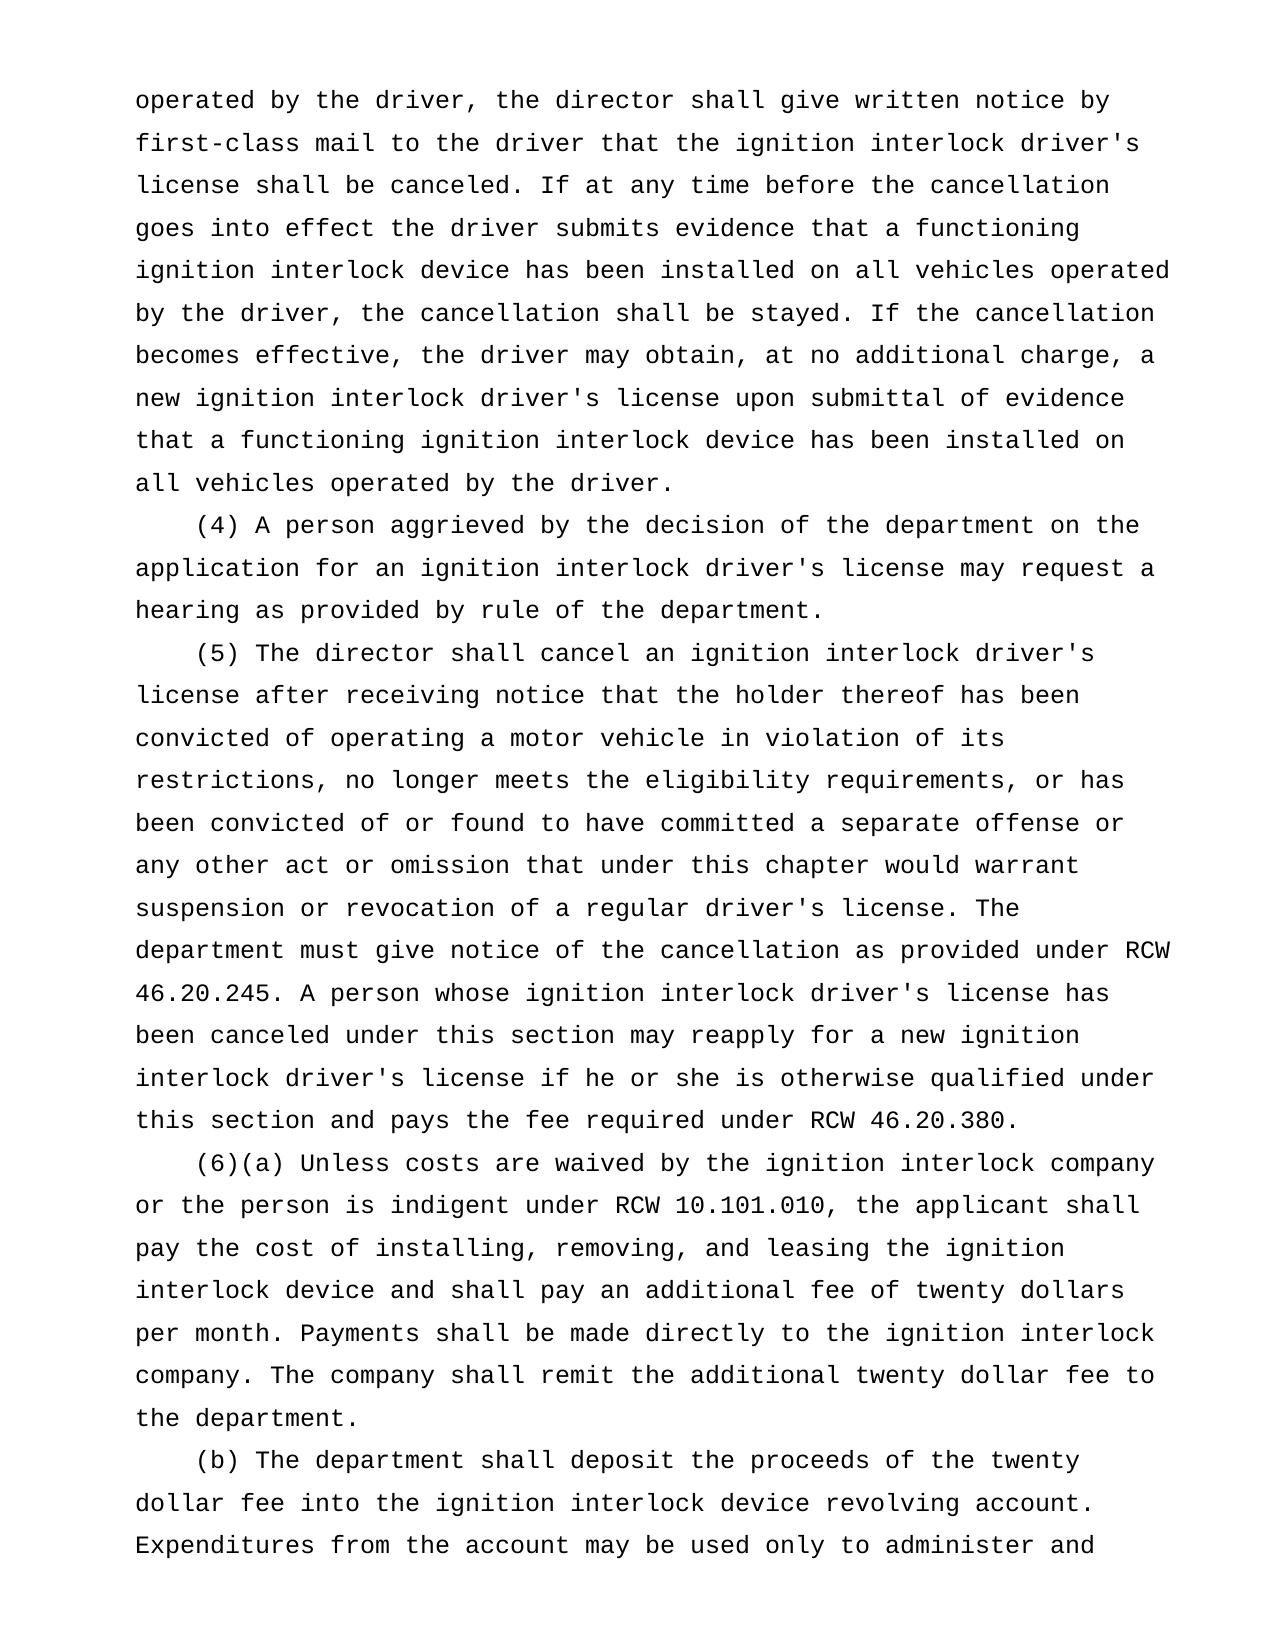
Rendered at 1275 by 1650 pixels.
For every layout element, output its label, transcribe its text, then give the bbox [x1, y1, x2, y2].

text (5) The director shall cancel an ignition interlock driver's license after receiving notice that the holder thereof has been convicted of operating a motor vehicle in violation of its restrictions, no longer meets the eligibility requirements, or has been convicted of or found to have committed a separate offense or any other act or omission that under this chapter would warrant suspension or revocation of a regular driver's license. The department must give notice of the cancellation as provided under RCW 46.20.245. A person whose ignition interlock driver's license has been canceled under this section may reapply for a new ignition interlock driver's license if he or she is otherwise qualified under this section and pays the fee required under RCW 46.20.380. [135, 627, 1170, 1137]
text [135, 75, 1170, 500]
text (4) A person aggrieved by the decision of the department on the application for an ignition interlock driver's license may request a hearing as provided by rule of the department. [135, 500, 1170, 627]
text (6)(a) Unless costs are waived by the ignition interlock company or the person is indigent under RCW 10.101.010, the applicant shall pay the cost of installing, removing, and leasing the ignition interlock device and shall pay an additional fee of twenty dollars per month. Payments shall be made directly to the ignition interlock company. The company shall remit the additional twenty dollar fee to the department. [135, 1137, 1170, 1435]
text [135, 1435, 1170, 1562]
